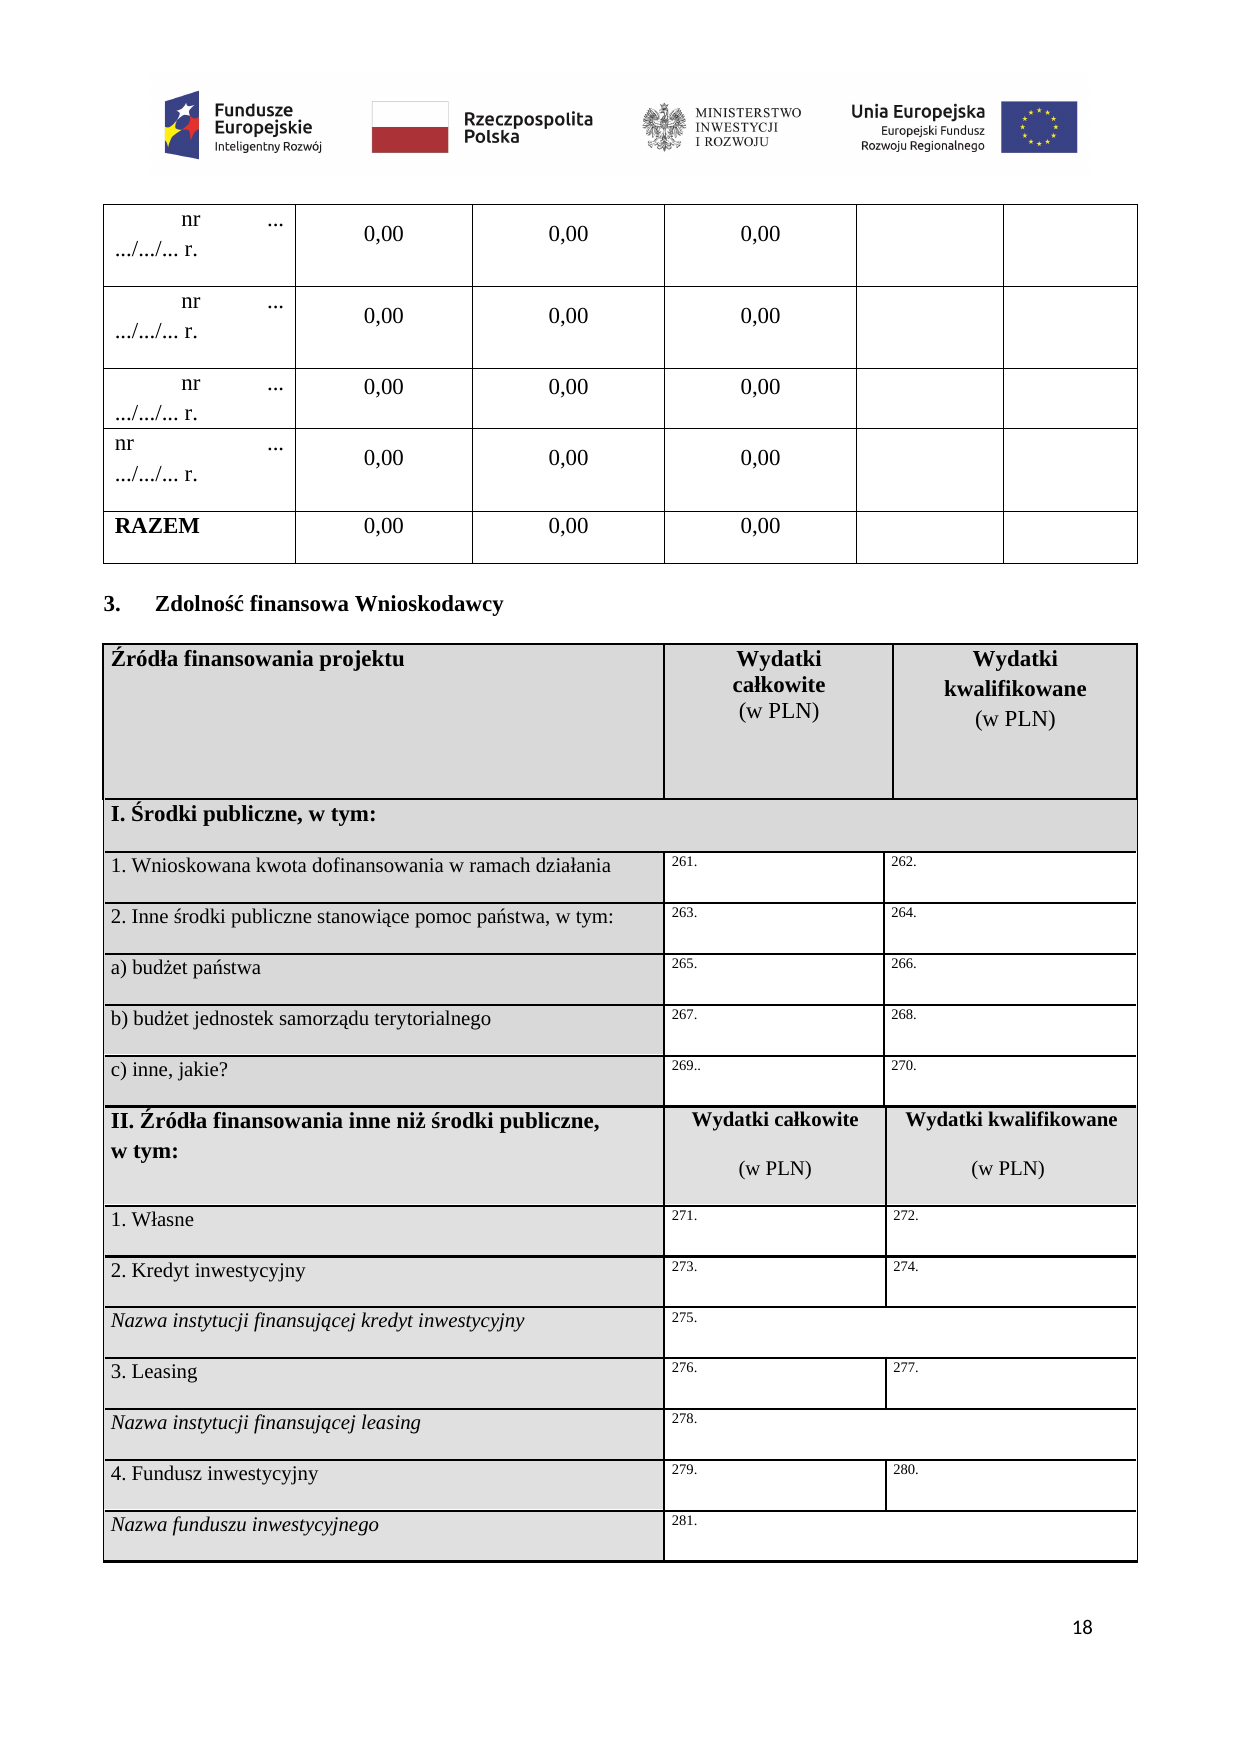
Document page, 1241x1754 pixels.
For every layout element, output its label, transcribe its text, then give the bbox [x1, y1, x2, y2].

table_header Wydatki całkowite (w PLN) [665, 645, 892, 798]
table_cell 261. [665, 853, 883, 902]
table_cell 270. [885, 1055, 1137, 1105]
table_cell 1. Wnioskowana kwota dofinansowania w ramach działania [104, 852, 663, 902]
table_cell [1004, 205, 1137, 286]
table_cell 3. Leasing [104, 1358, 663, 1408]
table_cell [857, 369, 1003, 428]
table_cell 265. [665, 955, 883, 1004]
table_cell 280. [887, 1459, 1137, 1509]
table_cell [857, 512, 1003, 563]
table_cell a) budżet państwa [104, 954, 663, 1004]
table_cell II. Źródła finansowania inne niż środki publiczne, w tym: [104, 1106, 663, 1204]
table_cell 278. [665, 1408, 1137, 1459]
table_cell 273. [665, 1258, 885, 1306]
table_cell 1. Własne [104, 1206, 663, 1255]
table_cell 264. [885, 902, 1137, 953]
table_cell Nazwa funduszu inwestycyjnego [104, 1511, 663, 1560]
table_cell nr ... .../.../... r. [104, 369, 295, 428]
table_cell c) inne, jakie? [104, 1056, 663, 1105]
table_cell Nazwa instytucji finansującej leasing [104, 1409, 663, 1459]
table_cell [857, 287, 1003, 368]
table_cell 272. [887, 1205, 1137, 1255]
table_cell 0,00 [473, 369, 664, 428]
table_cell 279. [665, 1461, 885, 1509]
table_cell 274. [887, 1255, 1137, 1306]
table_cell 275. [665, 1306, 1137, 1357]
table_cell Wydatki całkowite (w PLN) [665, 1108, 885, 1204]
table_cell 0,00 [473, 512, 664, 563]
table_cell [1004, 369, 1137, 428]
table_cell 266. [885, 953, 1137, 1004]
table_cell b) budżet jednostek samorządu terytorialnego [104, 1005, 663, 1054]
table_cell 268. [885, 1004, 1137, 1054]
table_cell 0,00 [296, 512, 472, 563]
table_cell 0,00 [665, 369, 856, 428]
picture [147, 73, 1093, 178]
text 3. Zdolność finansowa Wnioskodawcy [103, 590, 1093, 616]
table_cell [1004, 287, 1137, 368]
table_header Wydatki kwalifikowane (w PLN) [894, 645, 1136, 798]
table_cell RAZEM [104, 512, 295, 563]
table_cell 267. [665, 1006, 883, 1054]
table_cell 276. [665, 1359, 885, 1408]
table_cell nr ... .../.../... r. [104, 429, 295, 511]
table_cell nr ... .../.../... r. [104, 205, 295, 286]
table_cell 0,00 [665, 512, 856, 563]
table_cell nr ... .../.../... r. [104, 287, 295, 368]
table_cell 2. Inne środki publiczne stanowiące pomoc państwa, w tym: [104, 903, 663, 953]
table_cell 0,00 [296, 287, 472, 368]
table_cell [1004, 512, 1137, 563]
table_cell 0,00 [296, 429, 472, 511]
table_cell 0,00 [665, 205, 856, 286]
table_cell 0,00 [296, 369, 472, 428]
table_cell I. Środki publiczne, w tym: [104, 799, 1137, 851]
table_cell 263. [665, 904, 883, 953]
table_cell 262. [885, 851, 1137, 902]
table_cell 0,00 [473, 429, 664, 511]
table_cell [857, 429, 1003, 511]
table_cell 0,00 [665, 287, 856, 368]
table_cell 269.. [665, 1057, 883, 1105]
table_cell 4. Fundusz inwestycyjny [104, 1460, 663, 1509]
table_cell 271. [665, 1207, 885, 1255]
table_cell 0,00 [665, 429, 856, 511]
table_cell Nazwa instytucji finansującej kredyt inwestycyjny [104, 1307, 663, 1357]
table_cell 281. [665, 1510, 1137, 1560]
table_cell 277. [887, 1357, 1137, 1408]
table_cell 0,00 [473, 205, 664, 286]
table_cell 2. Kredyt inwestycyjny [104, 1256, 663, 1306]
table_header Źródła finansowania projektu [104, 645, 663, 798]
table_cell Wydatki kwalifikowane (w PLN) [887, 1105, 1137, 1204]
table_cell [1004, 429, 1137, 511]
table_cell [857, 205, 1003, 286]
table_cell 0,00 [473, 287, 664, 368]
table_cell 0,00 [296, 205, 472, 286]
